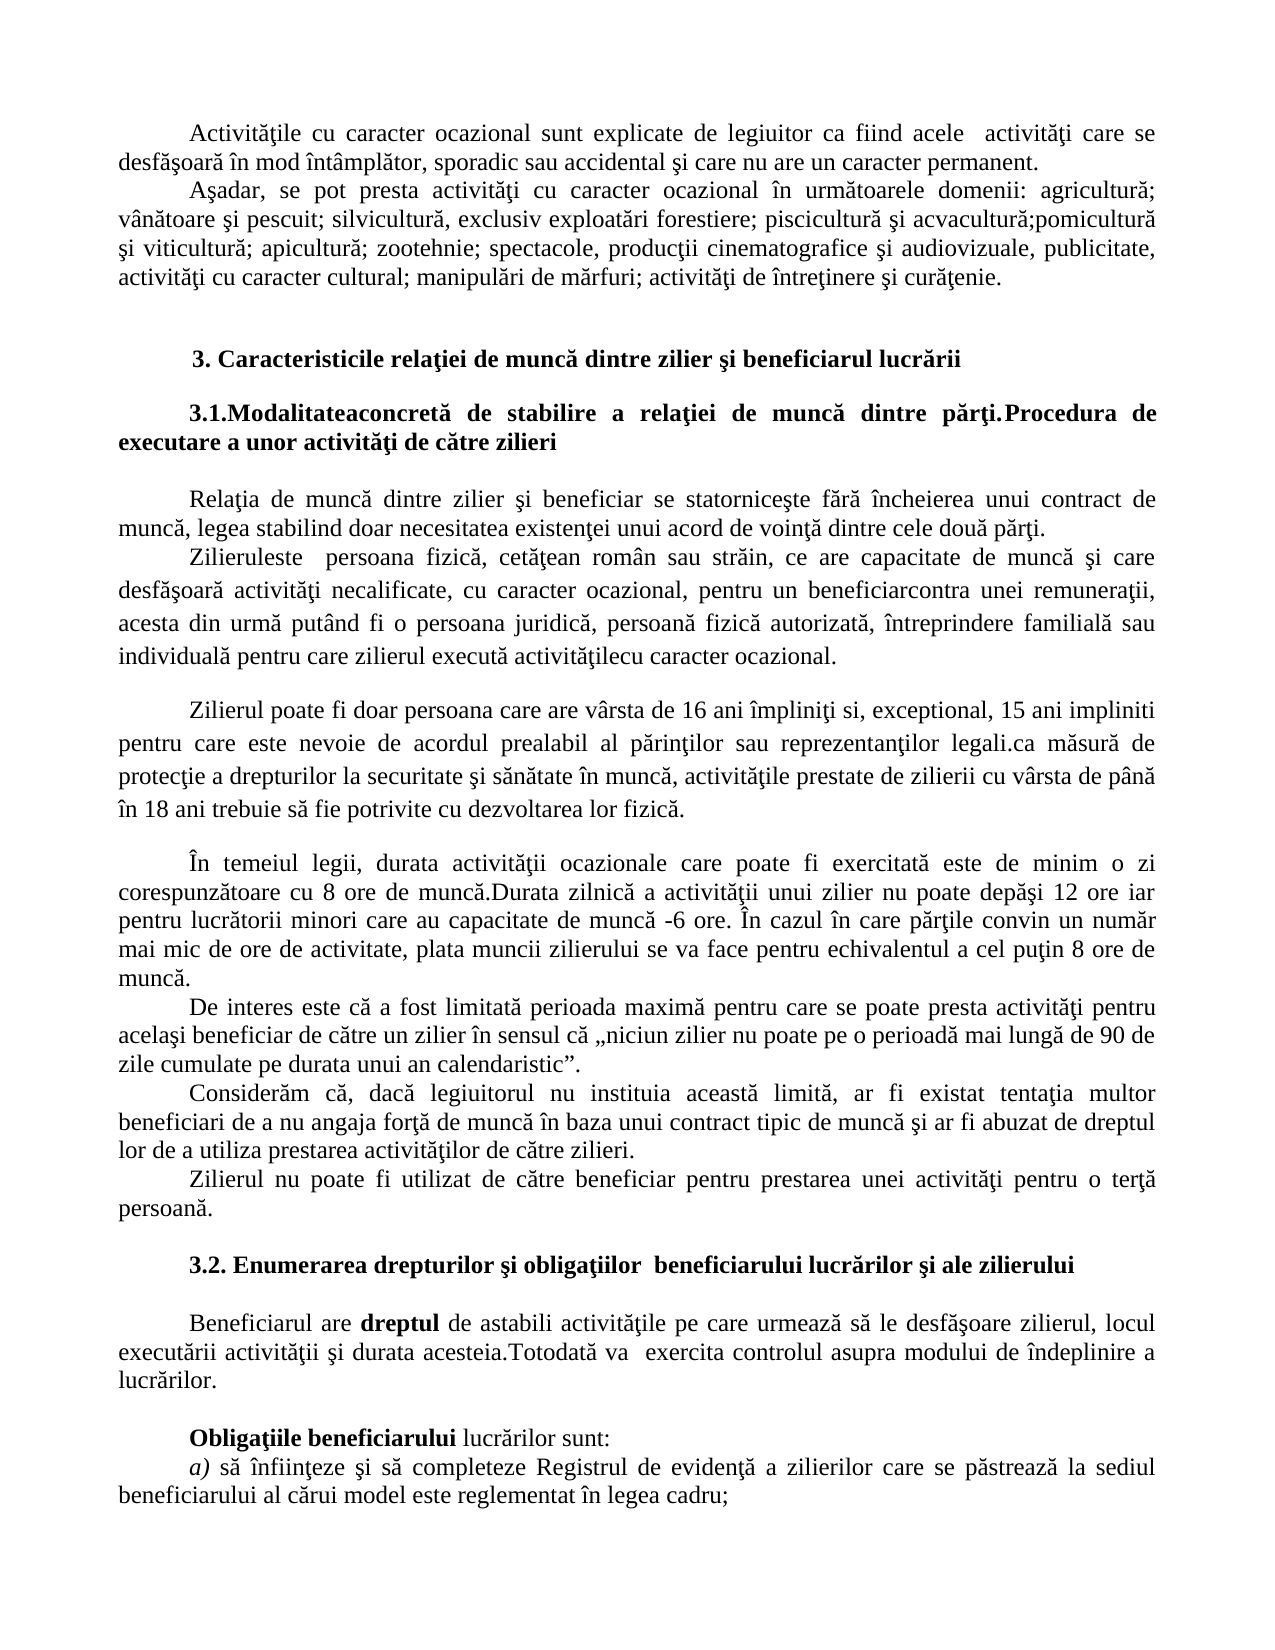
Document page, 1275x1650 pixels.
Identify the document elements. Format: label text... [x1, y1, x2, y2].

text 3.1.Modalitateaconcretă de stabilire a relaţiei de muncă dintre părţi.Procedura de executare a unor activităţi de către zilieri [118, 398, 1157, 456]
text 3. Caracteristicile relaţiei de muncă dintre zilier şi beneficiarul lucrării [118, 344, 1157, 373]
text 3.2. Enumerarea drepturilor şi obligaţiilor beneficiarului lucrărilor şi ale zilierului [118, 1250, 1157, 1279]
text Zilieruleste persoana fizică, cetăţean român sau străin, ce are capacitate de muncă şi care desfăşoară activităţi necalificate, cu caracter ocazional, pentru un beneficiarcontra unei remuneraţii, acesta din urmă putând fi o persoana juridică, persoană fizică autorizată, întreprindere familială sau individuală pentru care zilierul execută activităţilecu caracter ocazional. [118, 542, 1157, 670]
text Beneficiarul are dreptul de astabili activităţile pe care urmează să le desfăşoare zilierul, locul executării activităţii şi durata acesteia.Totodată va exercita controlul asupra modului de îndeplinire a lucrărilor. [118, 1308, 1157, 1394]
text Activităţile cu caracter ocazional sunt explicate de legiuitor ca fiind acele activităţi care se desfăşoară în mod întâmplător, sporadic sau accidental şi care nu are un caracter permanent. [118, 118, 1157, 176]
text Zilierul nu poate fi utilizat de către beneficiar pentru prestarea unei activităţi pentru o terţă persoană. [118, 1164, 1157, 1222]
text De interes este că a fost limitată perioada maximă pentru care se poate presta activităţi pentru acelaşi beneficiar de către un zilier în sensul că „niciun zilier nu poate pe o perioadă mai lungă de 90 de zile cumulate pe durata unui an calendaristic”. [118, 992, 1157, 1078]
text Considerăm că, dacă legiuitorul nu instituia această limită, ar fi existat tentaţia multor beneficiari de a nu angaja forţă de muncă în baza unui contract tipic de muncă şi ar fi abuzat de dreptul lor de a utiliza prestarea activităţilor de către zilieri. [118, 1078, 1157, 1164]
text Aşadar, se pot presta activităţi cu caracter ocazional în următoarele domenii: agricultură; vânătoare şi pescuit; silvicultură, exclusiv exploatări forestiere; piscicultură şi acvacultură;pomicultură şi viticultură; apicultură; zootehnie; spectacole, producţii cinematografice şi audiovizuale, publicitate, activităţi cu caracter cultural; manipulări de mărfuri; activităţi de întreţinere şi curăţenie. [118, 176, 1157, 291]
text Obligaţiile beneficiarului lucrărilor sunt: [118, 1423, 1157, 1452]
text În temeiul legii, durata activităţii ocazionale care poate fi exercitată este de minim o zi corespunzătoare cu 8 ore de muncă.Durata zilnică a activităţii unui zilier nu poate depăşi 12 ore iar pentru lucrătorii minori care au capacitate de muncă -6 ore. În cazul în care părţile convin un număr mai mic de ore de activitate, plata muncii zilierului se va face pentru echivalentul a cel puţin 8 ore de muncă. [118, 848, 1157, 992]
text Zilierul poate fi doar persoana care are vârsta de 16 ani împliniţi si, exceptional, 15 ani impliniti pentru care este nevoie de acordul prealabil al părinţilor sau reprezentanţilor legali.ca măsură de protecţie a drepturilor la securitate şi sănătate în muncă, activităţile prestate de zilierii cu vârsta de până în 18 ani trebuie să fie potrivite cu dezvoltarea lor fizică. [118, 695, 1157, 823]
text Relaţia de muncă dintre zilier şi beneficiar se statorniceşte fără încheierea unui contract de muncă, legea stabilind doar necesitatea existenţei unui acord de voinţă dintre cele două părţi. [118, 484, 1157, 542]
text a) să înfiinţeze şi să completeze Registrul de evidenţă a zilierilor care se păstrează la sediul beneficiarului al cărui model este reglementat în legea cadru; [118, 1452, 1157, 1509]
